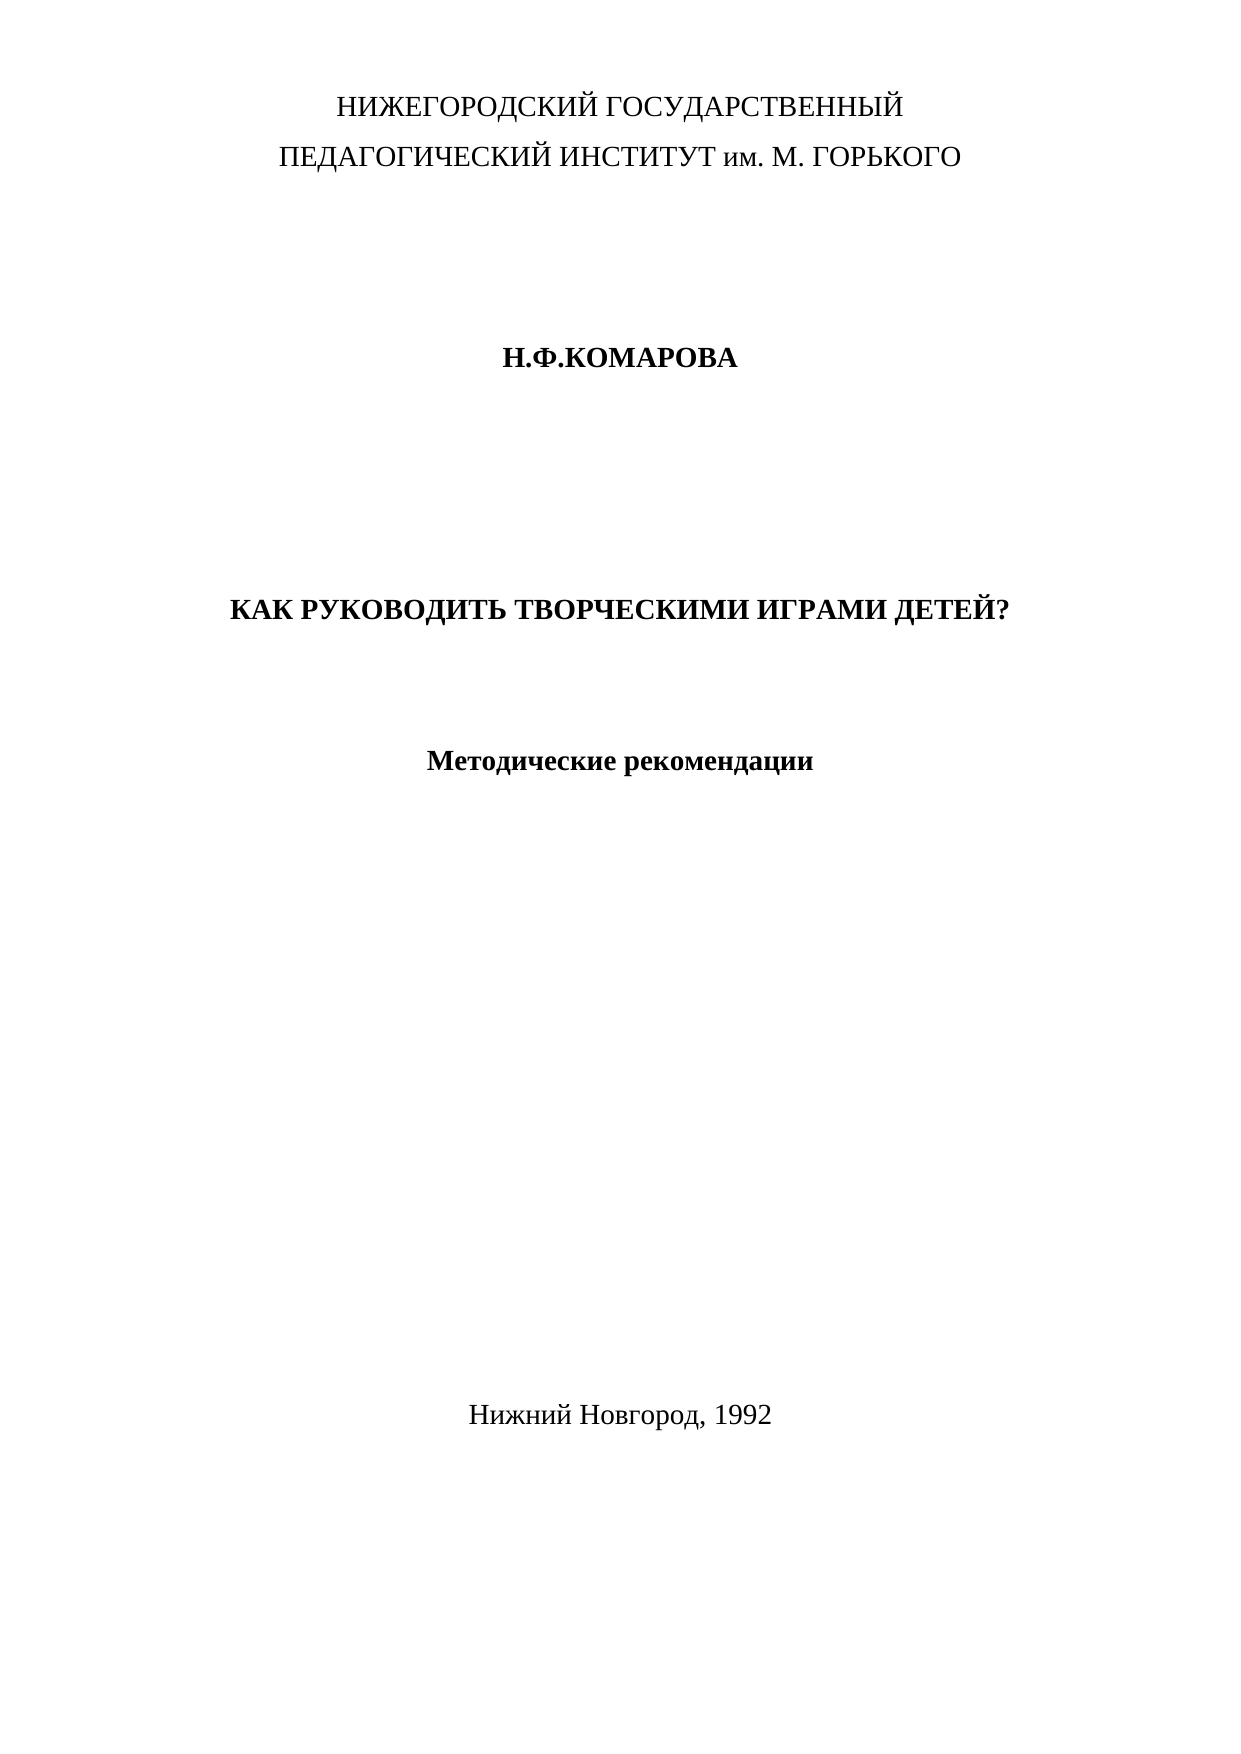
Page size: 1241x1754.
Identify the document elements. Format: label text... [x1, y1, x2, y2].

text Нижний Новгород, 1992 [118, 1397, 1122, 1430]
text Н.Ф.КОМАРОВА [118, 340, 1122, 374]
text Методические рекомендации [118, 743, 1122, 776]
text КАК РУКОВОДИТЬ ТВОРЧЕСКИМИ ИГРАМИ ДЕТЕЙ? [118, 592, 1122, 625]
text ПЕДАГОГИЧЕСКИЙ ИНСТИТУТ им. М. ГОРЬКОГО [118, 139, 1122, 172]
text НИЖЕГОРОДСКИЙ ГОСУДАРСТВЕННЫЙ [118, 89, 1122, 122]
